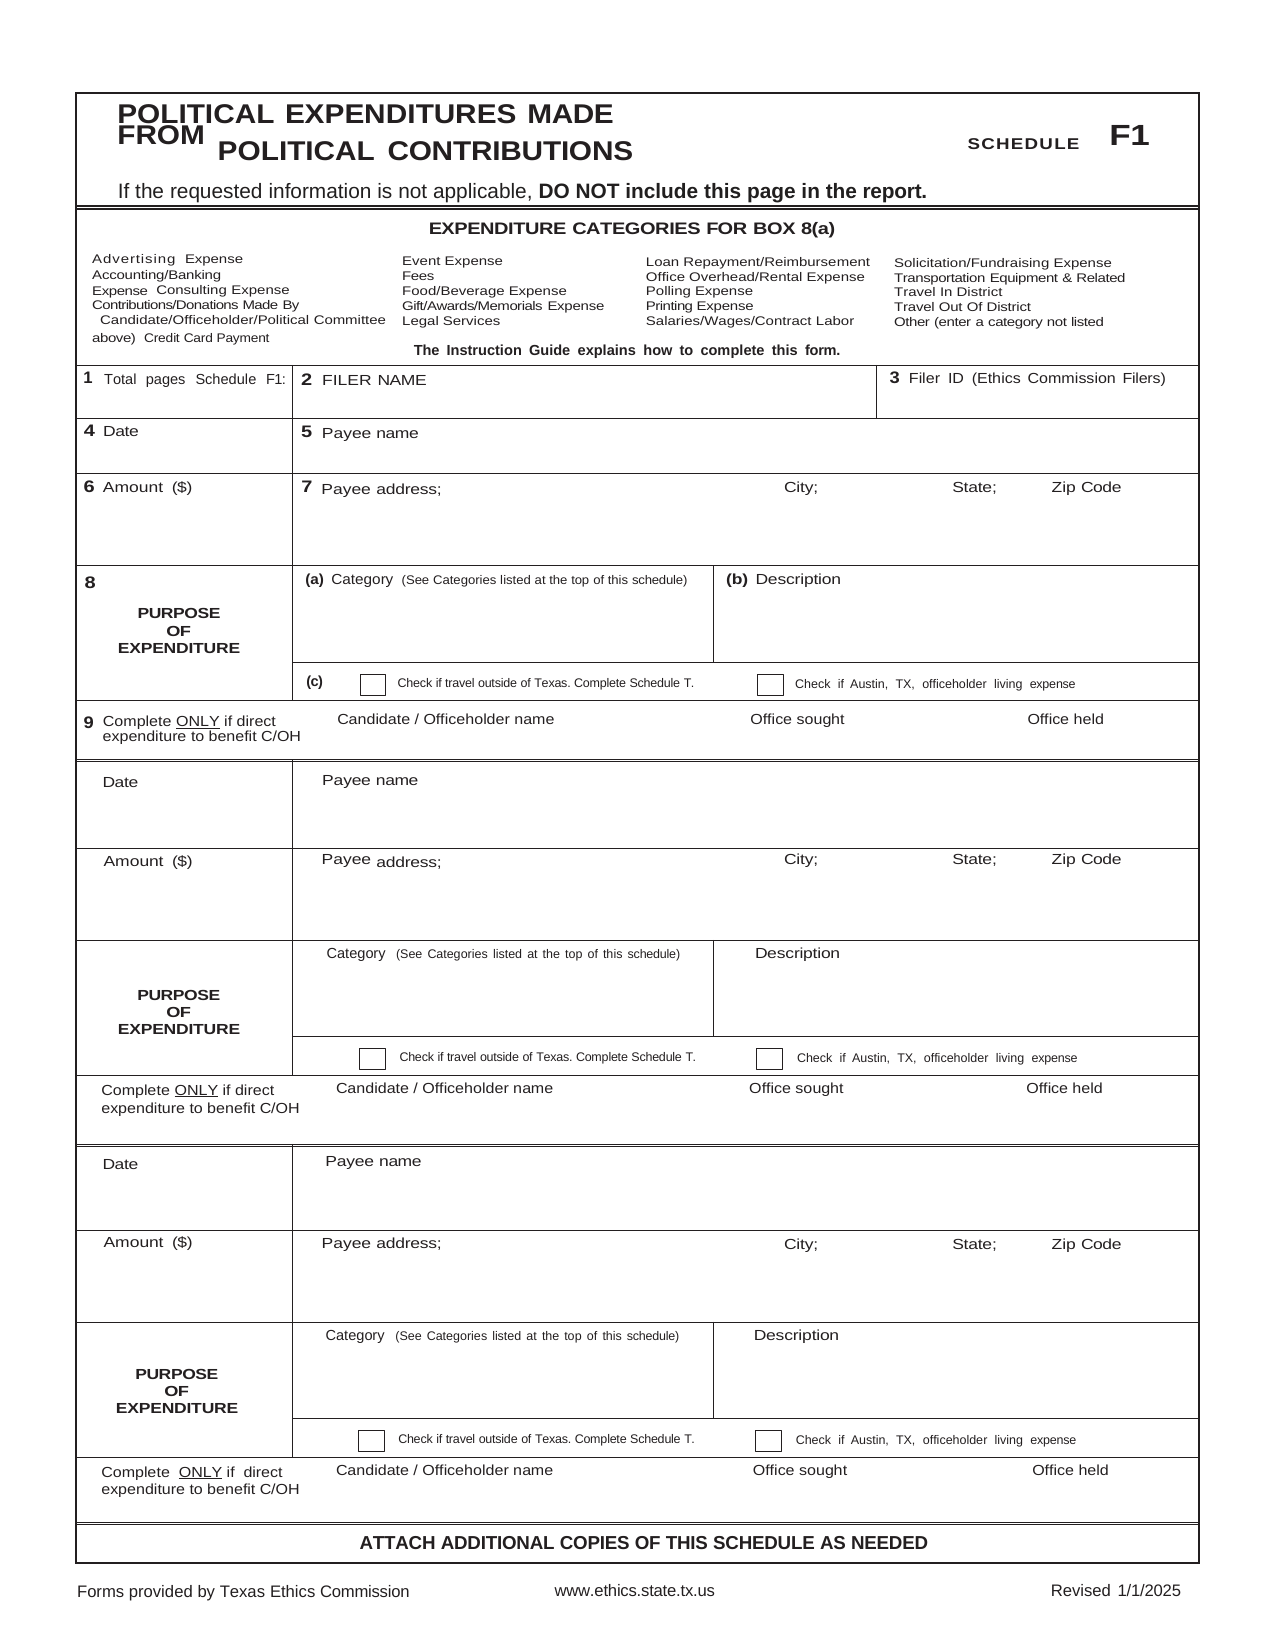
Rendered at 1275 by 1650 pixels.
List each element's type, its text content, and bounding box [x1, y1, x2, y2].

table_cell Complete ONLY if direct Candidate / Officeholder name Office sought Office held expenditure to benefit C/OH [77, 1458, 1198, 1522]
table_cell Payee name [293, 1147, 1198, 1230]
table_cell Check if travel outside of Texas. Complete Schedule T. Check if Austin, TX, officeholder living expense [293, 1419, 1198, 1457]
table_cell PURPOSE OF EXPENDITURE [77, 1323, 292, 1457]
table_header POLITICAL EXPENDITURES MADE FROM POLITICAL CONTRIBUTIONS SCHEDULE F1 If the requested information is not applicable, DO NOT include this page in the report. [77, 94, 1198, 205]
table_cell Date [77, 762, 292, 848]
table_cell (c) Check if travel outside of Texas. Complete Schedule T. Check if Austin, TX, officeholder living expense [293, 663, 1198, 700]
table_cell Description [714, 941, 1198, 1036]
table_cell Payee name [293, 762, 1198, 848]
table_cell Date [77, 1147, 292, 1230]
table_cell Category (See Categories listed at the top of this schedule) [293, 941, 713, 1036]
table_cell 4 Date [77, 419, 292, 473]
table_cell Payee address; City; State; Zip Code [293, 1231, 1198, 1322]
table_cell ATTACH ADDITIONAL COPIES OF THIS SCHEDULE AS NEEDED [77, 1525, 1198, 1562]
table_cell Amount ($) [77, 849, 292, 940]
table_cell PURPOSE OF EXPENDITURE [77, 941, 292, 1075]
table_cell 3 Filer ID (Ethics Commission Filers) [877, 366, 1198, 418]
table_cell Payee address; City; State; Zip Code [293, 849, 1198, 940]
table_cell Check if travel outside of Texas. Complete Schedule T. Check if Austin, TX, officeholder living expense [293, 1037, 1198, 1075]
table_cell 7 Payee address; City; State; Zip Code [293, 474, 1198, 565]
table_cell (a) Category (See Categories listed at the top of this schedule) [293, 566, 713, 662]
table_cell Amount ($) [77, 1231, 292, 1322]
table_cell 8 PURPOSE OF EXPENDITURE [77, 566, 292, 700]
table_cell (b) Description [714, 566, 1198, 662]
table_cell Description [714, 1323, 1198, 1418]
table_cell Category (See Categories listed at the top of this schedule) [293, 1323, 713, 1418]
table_cell 9 Complete ONLY if direct Candidate / Officeholder name Office sought Office held expenditure to benefit C/OH [77, 701, 1198, 759]
table_cell Complete ONLY if direct Candidate / Officeholder name Office sought Office held expenditure to benefit C/OH [77, 1076, 1198, 1144]
table_cell 1 Total pages Schedule F1: [77, 366, 292, 418]
table_cell 2 FILER NAME [293, 366, 876, 418]
table_cell EXPENDITURE CATEGORIES FOR BOX 8(a) Advertising Expense Event Expense Loan Repayment/Reimbursement Solicitation/Fundraising Expense Accounting/Banking Fees Office Overhead/Rental Expense Transportation Equipment & Related Expense Consulting Expense Food/Beverage Expense Polling Expense Travel In District Contributions/Donations Made By Gift/Awards/Memorials Expense Printing Expense Travel Out Of District Candidate/Officeholder/Political Committee Legal Services Salaries/Wages/Contract Labor Other (enter a category not listed above) Credit Card Payment The Instruction Guide explains how to complete this form. [77, 210, 1198, 365]
table_cell 6 Amount ($) [77, 474, 292, 565]
table_cell 5 Payee name [293, 419, 1198, 473]
